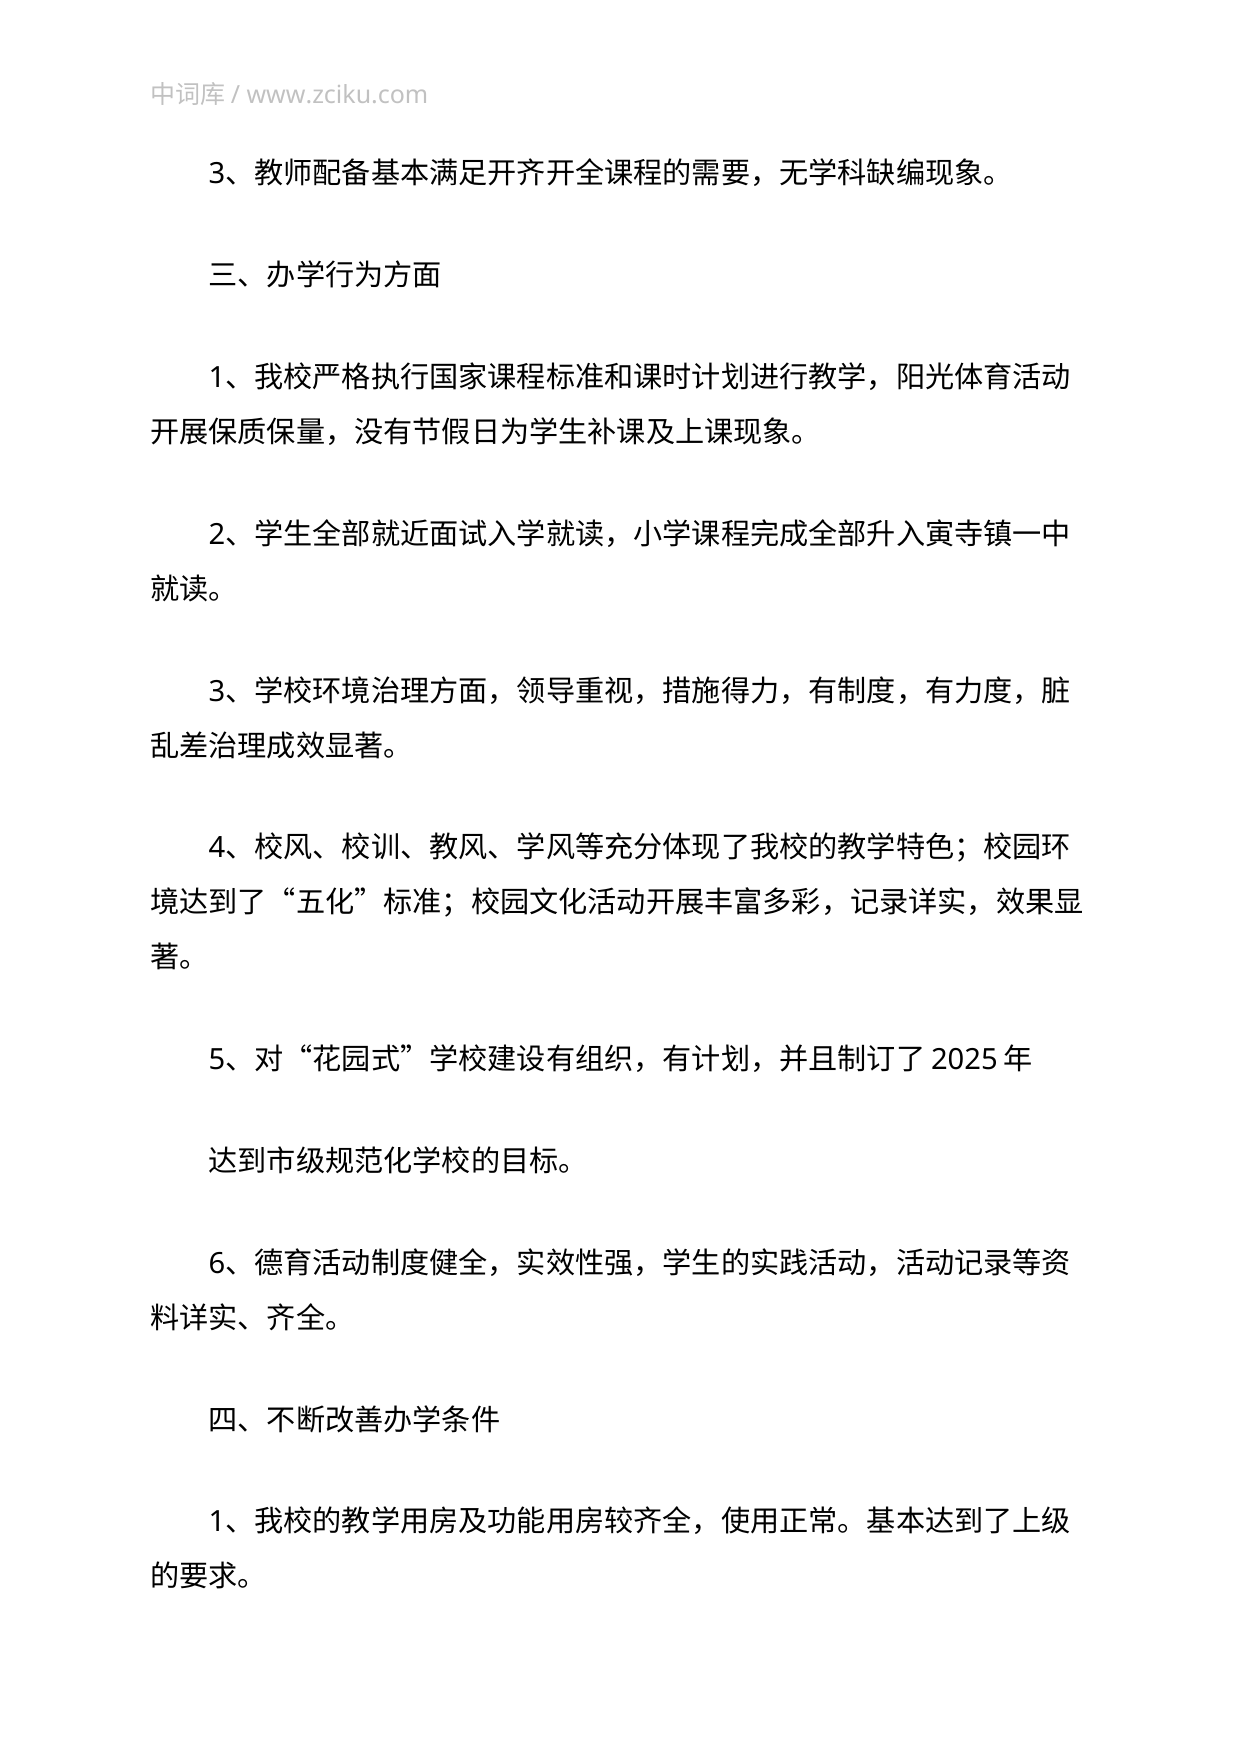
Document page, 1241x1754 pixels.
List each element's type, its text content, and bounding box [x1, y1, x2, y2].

text 5、对“花园式”学校建设有组织，有计划，并且制订了2025年 [150, 1036, 1090, 1078]
text 2、学生全部就近面试入学就读，小学课程完成全部升入寅寺镇一中就读。 [150, 511, 1090, 608]
text 3、学校环境治理方面，领导重视，措施得力，有制度，有力度，脏乱差治理成效显著。 [150, 667, 1090, 764]
text 6、德育活动制度健全，实效性强，学生的实践活动，活动记录等资料详实、齐全。 [150, 1239, 1090, 1337]
text 1、我校的教学用房及功能用房较齐全，使用正常。基本达到了上级的要求。 [150, 1498, 1090, 1595]
text 4、校风、校训、教风、学风等充分体现了我校的教学特色；校园环境达到了“五化”标准；校园文化活动开展丰富多彩，记录详实，效果显著。 [150, 824, 1090, 976]
text 达到市级规范化学校的目标。 [150, 1138, 1090, 1180]
text 1、我校严格执行国家课程标准和课时计划进行教学，阳光体育活动开展保质保量，没有节假日为学生补课及上课现象。 [150, 354, 1090, 451]
text 四、不断改善办学条件 [150, 1396, 1090, 1438]
text 3、教师配备基本满足开齐开全课程的需要，无学科缺编现象。 [150, 150, 1090, 192]
text 三、办学行为方面 [150, 252, 1090, 294]
